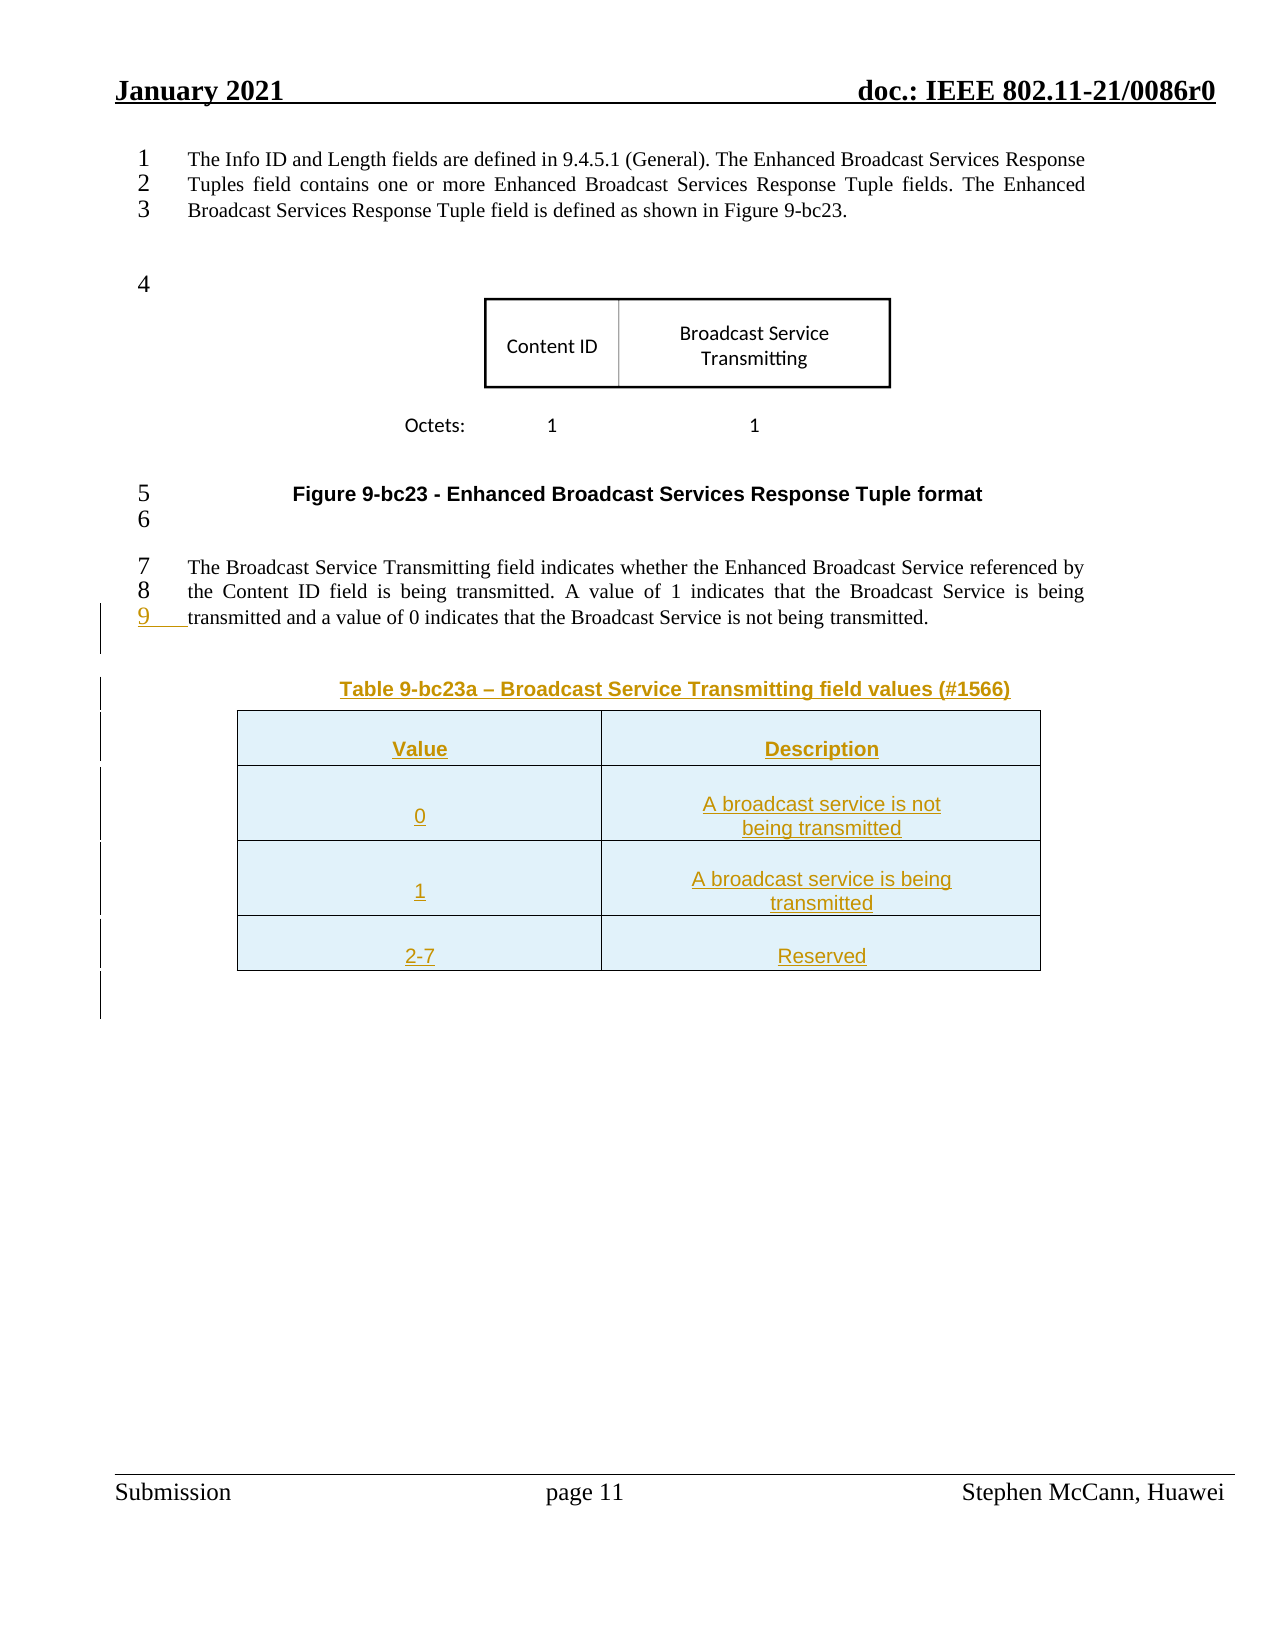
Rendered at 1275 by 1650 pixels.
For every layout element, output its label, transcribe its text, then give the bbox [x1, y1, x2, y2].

list Tuples field contains one or more Enhanced Broadcast Services Response Tuple fields. The Enhanced [137, 172, 1235, 196]
text Octets: 1 1 [404, 412, 1235, 437]
list the Content ID field is being transmitted. A value of 1 indicates that the Broadcast Service is being [137, 579, 1235, 603]
list transmitted and a value of 0 indicates that the Broadcast Service is not being transmitted. [137, 603, 1235, 630]
list The Broadcast Service Transmitting field indicates whether the Enhanced Broadcast Service referenced by [137, 553, 1235, 579]
list Broadcast Services Response Tuple field is defined as shown in Figure 9-bc23. [137, 196, 1235, 222]
subtitle 4 [137, 269, 1235, 297]
list The Info ID and Length fields are defined in 9.4.5.1 (General). The Enhanced Broadcast Services Response [137, 146, 1235, 172]
text 5 Figure 9-bc23 - Enhanced Broadcast Services Response Tuple format [137, 480, 1235, 506]
subtitle 6 [137, 506, 1235, 533]
